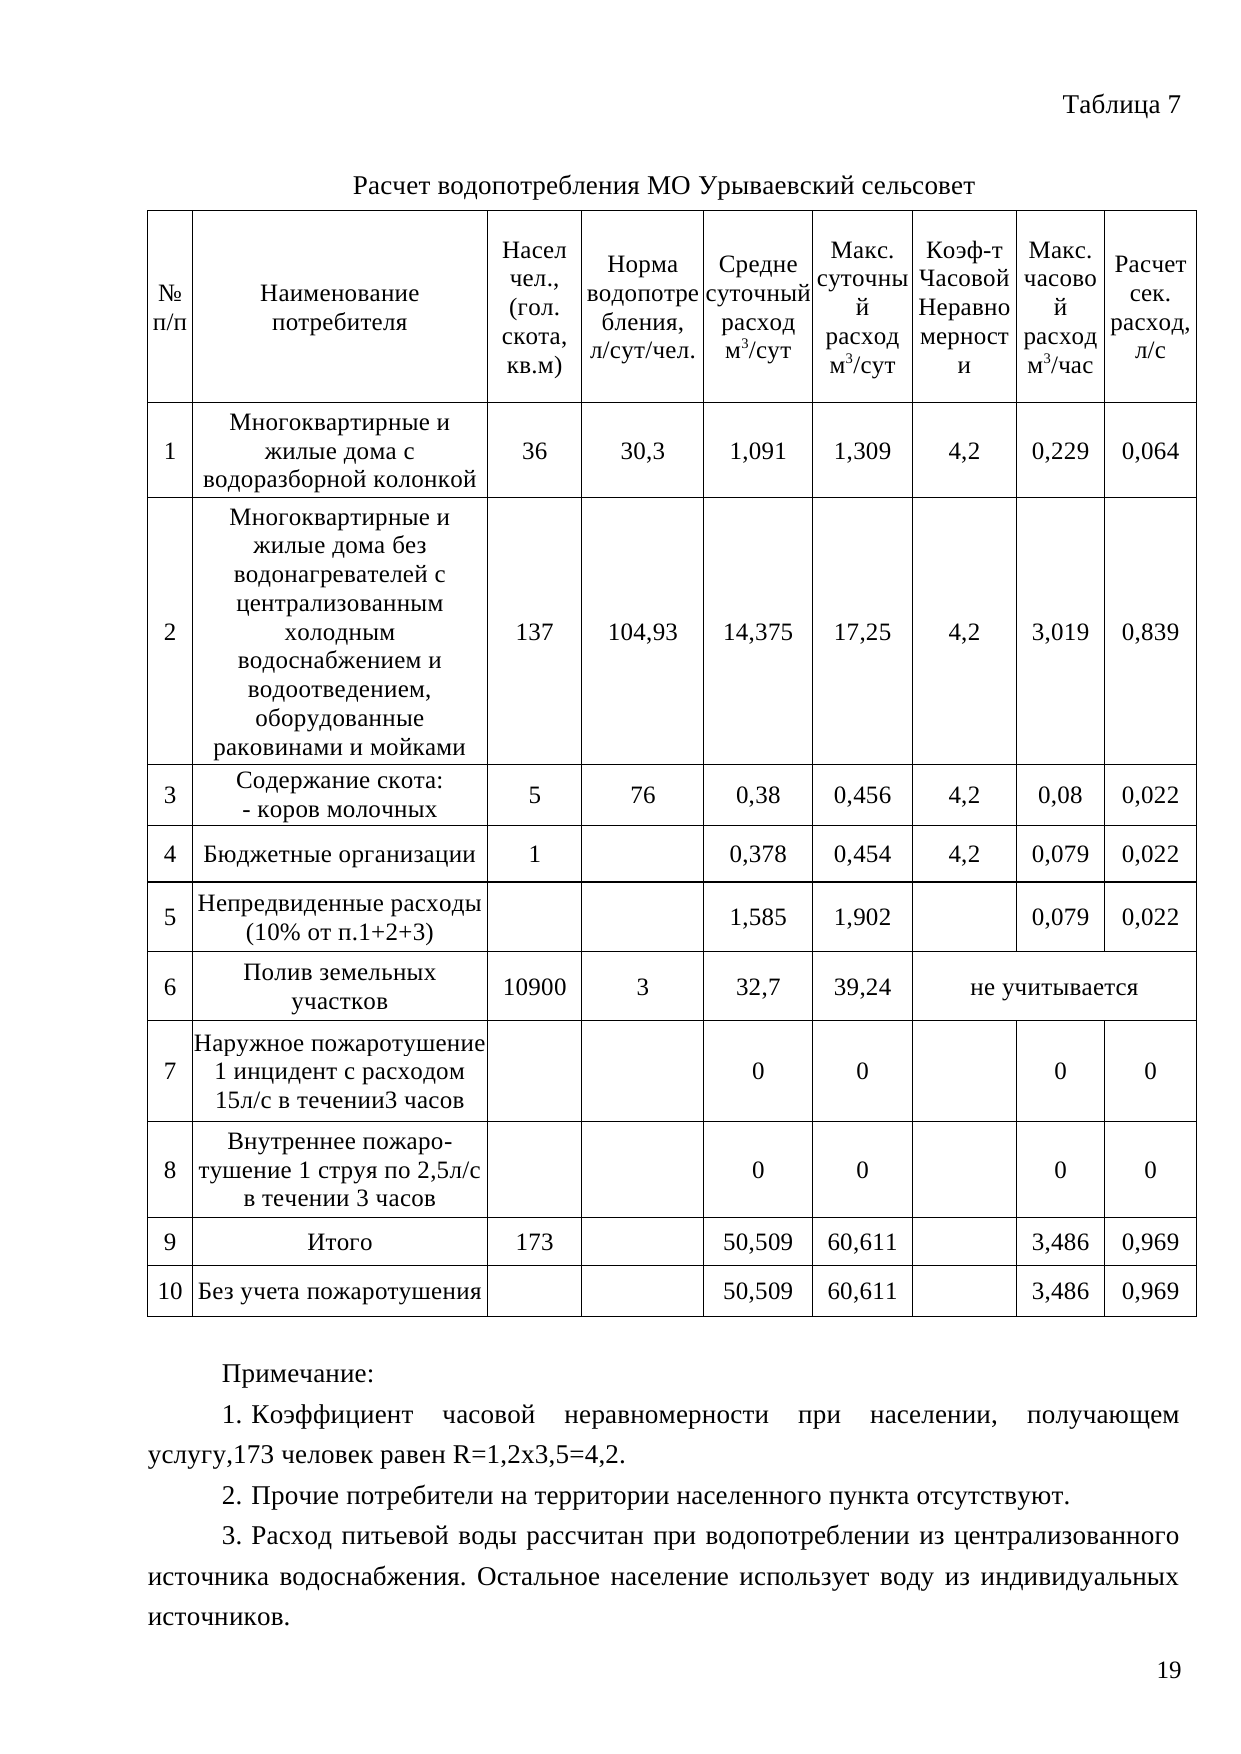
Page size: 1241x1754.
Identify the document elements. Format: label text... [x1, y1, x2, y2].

table_cell 0 [1105, 1021, 1196, 1121]
table_cell Полив земельных участков [193, 952, 487, 1020]
table_cell [582, 883, 703, 951]
table_cell 9 [148, 1218, 192, 1264]
table_cell 60,611 [813, 1266, 912, 1316]
table_cell Наружное пожаротушение 1 инцидент с расходом 15л/с в течении3 часов [193, 1021, 487, 1121]
table_cell 0,08 [1017, 765, 1104, 825]
table_cell 0,969 [1105, 1266, 1196, 1316]
table_cell 0 [813, 1021, 912, 1121]
table_cell 3,486 [1017, 1266, 1104, 1316]
table_cell Без учета пожаротушения [193, 1266, 487, 1316]
text Таблица 7 [148, 89, 1181, 120]
table_cell 1,902 [813, 883, 912, 951]
table_cell [582, 1122, 703, 1217]
table_cell 173 [488, 1218, 581, 1264]
table_cell 7 [148, 1021, 192, 1121]
table_cell 4 [148, 826, 192, 881]
table_cell 0 [1017, 1021, 1104, 1121]
table_cell Содержание скота: - коров молочных [193, 765, 487, 825]
table_cell 4,2 [913, 826, 1016, 881]
text 1. Коэффициент часовой неравномерности при населении, получающем услугу,173 человек равен R=1,2x3,5=4,2. [148, 1398, 1181, 1469]
table_cell 10900 [488, 952, 581, 1020]
table_cell 3,486 [1017, 1218, 1104, 1264]
table_cell 0,079 [1017, 826, 1104, 881]
table_cell [582, 1218, 703, 1264]
table_cell [488, 1122, 581, 1217]
table_cell [913, 1021, 1016, 1121]
table_cell 60,611 [813, 1218, 912, 1264]
table_cell 0,079 [1017, 883, 1104, 951]
table_cell Многоквартирные и жилые дома без водонагревателей с централизованным холодным водоснабжением и водоотведением, оборудованные раковинами и мойками [193, 498, 487, 764]
table_cell 0,839 [1105, 498, 1196, 764]
table_cell 1,309 [813, 403, 912, 497]
table_cell 0,378 [704, 826, 812, 881]
table_cell Многоквартирные и жилые дома с водоразборной колонкой [193, 403, 487, 497]
table_header Наименование потребителя [193, 211, 487, 402]
table_cell 0 [704, 1021, 812, 1121]
table_cell 76 [582, 765, 703, 825]
table_cell 1 [148, 403, 192, 497]
table_cell 36 [488, 403, 581, 497]
table_cell 10 [148, 1266, 192, 1316]
table_cell [582, 826, 703, 881]
table_cell 6 [148, 952, 192, 1020]
table_cell [913, 883, 1016, 951]
table_cell 0 [1017, 1122, 1104, 1217]
table_cell Внутреннее пожаротушение 1 струя по 2,5л/с в течении 3 часов [193, 1122, 487, 1217]
table_cell 1,585 [704, 883, 812, 951]
table_cell 0 [813, 1122, 912, 1217]
table_cell 17,25 [813, 498, 912, 764]
table_header Расчет сек. расход, л/с [1105, 211, 1196, 402]
table_header Макс. часовой расход м3/час [1017, 211, 1104, 402]
table_cell 0 [704, 1122, 812, 1217]
table_cell [913, 1266, 1016, 1316]
table_cell Непредвиденные расходы (10% от п.1+2+3) [193, 883, 487, 951]
table_cell 104,93 [582, 498, 703, 764]
table_cell 0,38 [704, 765, 812, 825]
table_cell 2 [148, 498, 192, 764]
table_cell 137 [488, 498, 581, 764]
table_cell 8 [148, 1122, 192, 1217]
table_cell 14,375 [704, 498, 812, 764]
table_cell 3,019 [1017, 498, 1104, 764]
table_cell не учитывается [913, 952, 1196, 1020]
table_cell 50,509 [704, 1218, 812, 1264]
table_cell 3 [148, 765, 192, 825]
table_cell 0,969 [1105, 1218, 1196, 1264]
text 2. Прочие потребители на территории населенного пункта отсутствуют. [148, 1479, 1181, 1510]
table_cell 1,091 [704, 403, 812, 497]
table_cell 39,24 [813, 952, 912, 1020]
table_cell 0,229 [1017, 403, 1104, 497]
table_cell [913, 1218, 1016, 1264]
table_cell 1 [488, 826, 581, 881]
table_cell 0,456 [813, 765, 912, 825]
table_cell 3 [582, 952, 703, 1020]
table_cell Итого [193, 1218, 487, 1264]
table_cell 4,2 [913, 765, 1016, 825]
table_cell 0,454 [813, 826, 912, 881]
table_cell 50,509 [704, 1266, 812, 1316]
table_cell 0 [1105, 1122, 1196, 1217]
table_header Насел чел., (гол. скота, кв.м) [488, 211, 581, 402]
table_cell 0,022 [1105, 765, 1196, 825]
table_cell [488, 1021, 581, 1121]
table_cell 32,7 [704, 952, 812, 1020]
table_cell 30,3 [582, 403, 703, 497]
text 3. Расход питьевой воды рассчитан при водопотреблении из централизованного источника водоснабжения. Остальное население использует воду из индивидуальных источников. [148, 1519, 1181, 1631]
table_header Макс. суточный расход м3/сут [813, 211, 912, 402]
table_header Средне суточныйрасход м3/сут [704, 211, 812, 402]
table_cell 0,022 [1105, 826, 1196, 881]
table_cell 4,2 [913, 403, 1016, 497]
table_header № п/п [148, 211, 192, 402]
table_cell [582, 1266, 703, 1316]
table_cell [582, 1021, 703, 1121]
table_cell [488, 1266, 581, 1316]
text Примечание: [148, 1358, 1181, 1389]
text Расчет водопотребления МО Урываевский сельсовет [148, 169, 1181, 201]
table_header Норма водопотребления, л/сут/чел. [582, 211, 703, 402]
table_cell 0,064 [1105, 403, 1196, 497]
table_cell 5 [488, 765, 581, 825]
table_cell 4,2 [913, 498, 1016, 764]
table_cell [488, 883, 581, 951]
table_cell Бюджетные организации [193, 826, 487, 881]
table_header Коэф-т Часовой Неравномерности [913, 211, 1016, 402]
table_cell 0,022 [1105, 883, 1196, 951]
table_cell [913, 1122, 1016, 1217]
table_cell 5 [148, 883, 192, 951]
